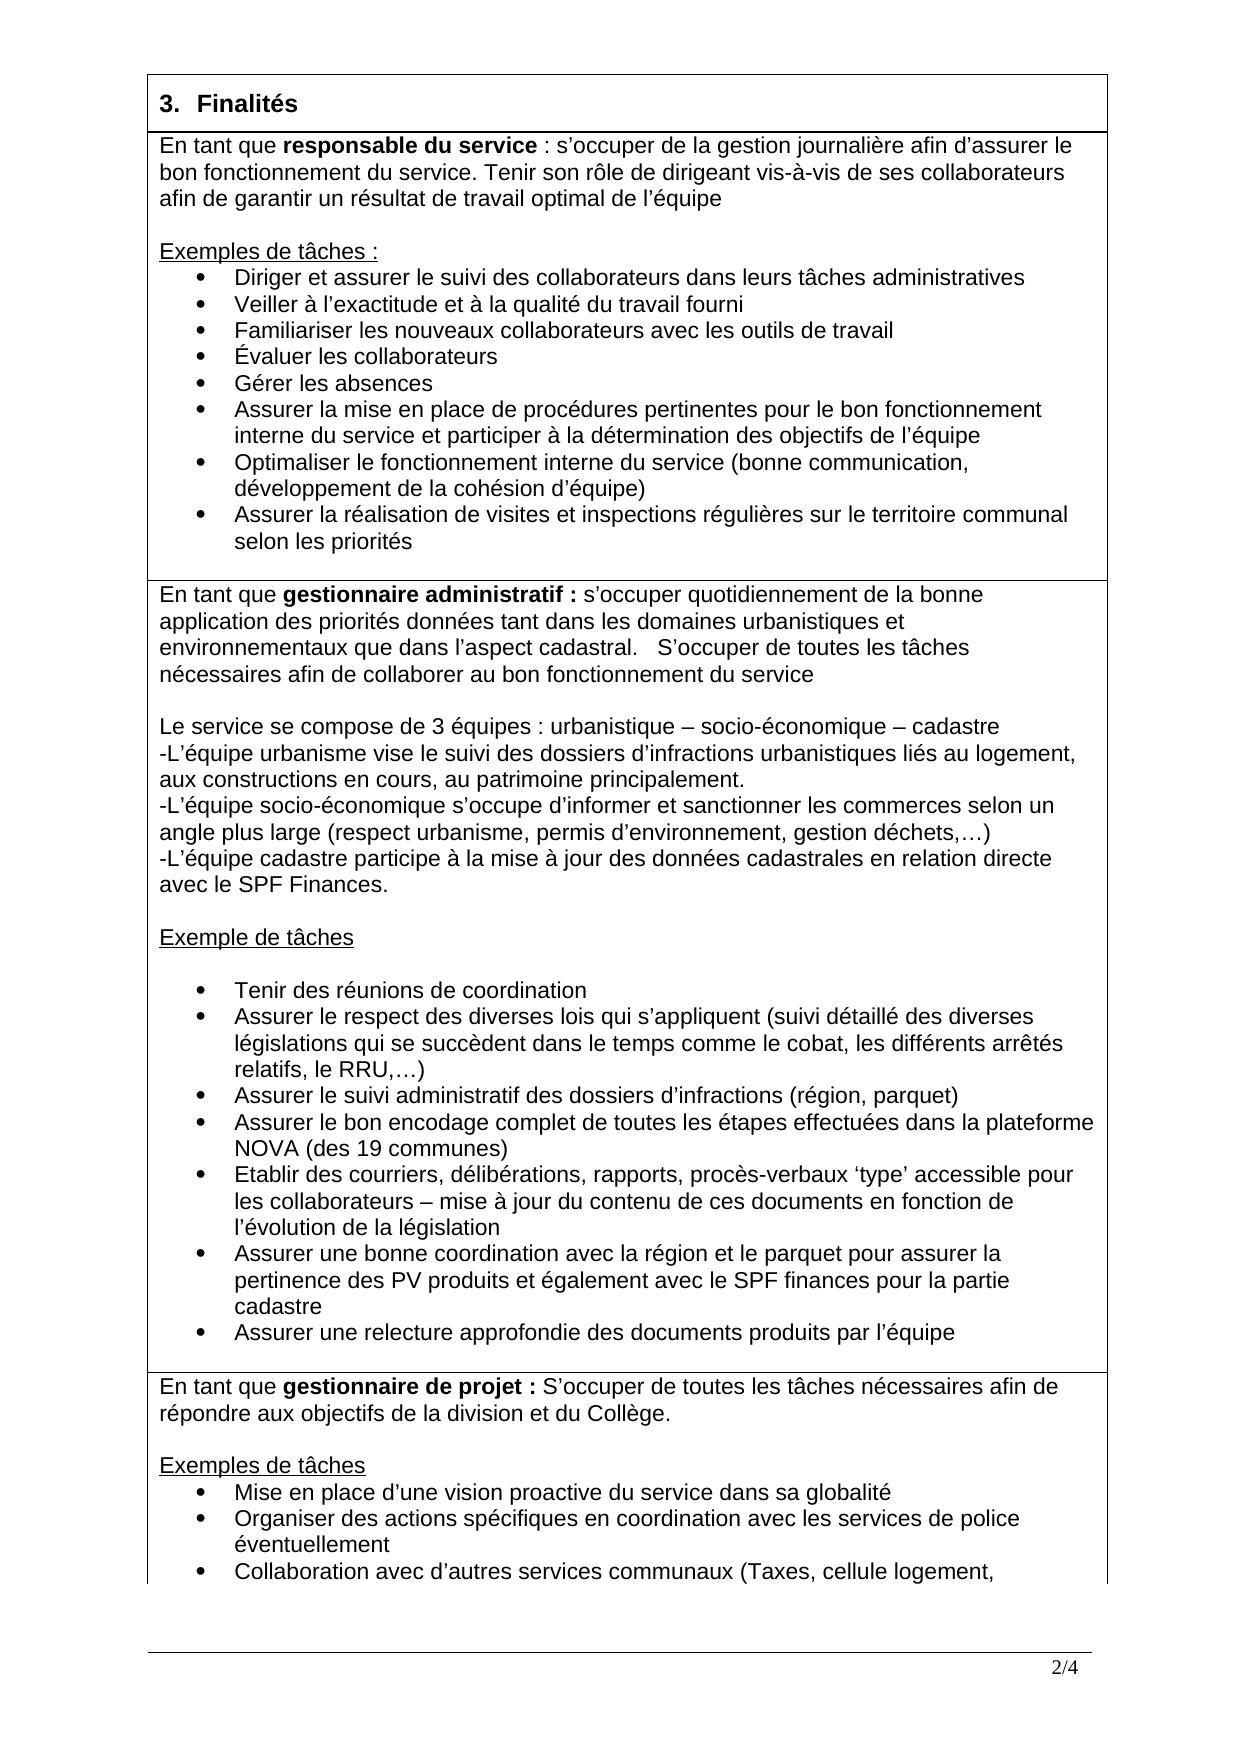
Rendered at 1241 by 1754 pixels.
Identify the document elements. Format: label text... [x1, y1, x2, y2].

table_cell En tant que gestionnaire administratif : s’occuper quotidiennement de la bonne application des priorités données tant dans les domaines urbanistiques et environnementaux que dans l’aspect cadastral. S’occuper de toutes les tâches nécessaires afin de collaborer au bon fonctionnement du service Le service se compose de 3 équipes : urbanistique – socio-économique – cadastre -L’équipe urbanisme vise le suivi des dossiers d’infractions urbanistiques liés au logement, aux constructions en cours, au patrimoine principalement. -L’équipe socio-économique s’occupe d’informer et sanctionner les commerces selon un angle plus large (respect urbanisme, permis d’environnement, gestion déchets,…) -L’équipe cadastre participe à la mise à jour des données cadastrales en relation directe avec le SPF Finances. Exemple de tâches Tenir des réunions de coordination Assurer le respect des diverses lois qui s’appliquent (suivi détaillé des diverses législations qui se succèdent dans le temps comme le cobat, les différents arrêtés relatifs, le RRU,…) Assurer le suivi administratif des dossiers d’infractions (région, parquet) Assurer le bon encodage complet de toutes les étapes effectuées dans la plateforme NOVA (des 19 communes) Etablir des courriers, délibérations, rapports, procès-verbaux ‘type’ accessible pour les collaborateurs – mise à jour du contenu de ces documents en fonction de l’évolution de la législation Assurer une bonne coordination avec la région et le parquet pour assurer la pertinence des PV produits et également avec le SPF finances pour la partie cadastre Assurer une relecture approfondie des documents produits par l’équipe [148, 581, 1107, 1372]
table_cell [148, 1373, 1107, 1584]
table_cell En tant que responsable du service : s’occuper de la gestion journalière afin d’assurer le bon fonctionnement du service. Tenir son rôle de dirigeant vis-à-vis de ses collaborateurs afin de garantir un résultat de travail optimal de l’équipe Exemples de tâches : Diriger et assurer le suivi des collaborateurs dans leurs tâches administratives Veiller à l’exactitude et à la qualité du travail fourni Familiariser les nouveaux collaborateurs avec les outils de travail Évaluer les collaborateurs Gérer les absences Assurer la mise en place de procédures pertinentes pour le bon fonctionnement interne du service et participer à la détermination des objectifs de l’équipe Optimaliser le fonctionnement interne du service (bonne communication, développement de la cohésion d’équipe) Assurer la réalisation de visites et inspections régulières sur le territoire communal selon les priorités [148, 133, 1107, 580]
table_header Finalités [148, 75, 1107, 131]
